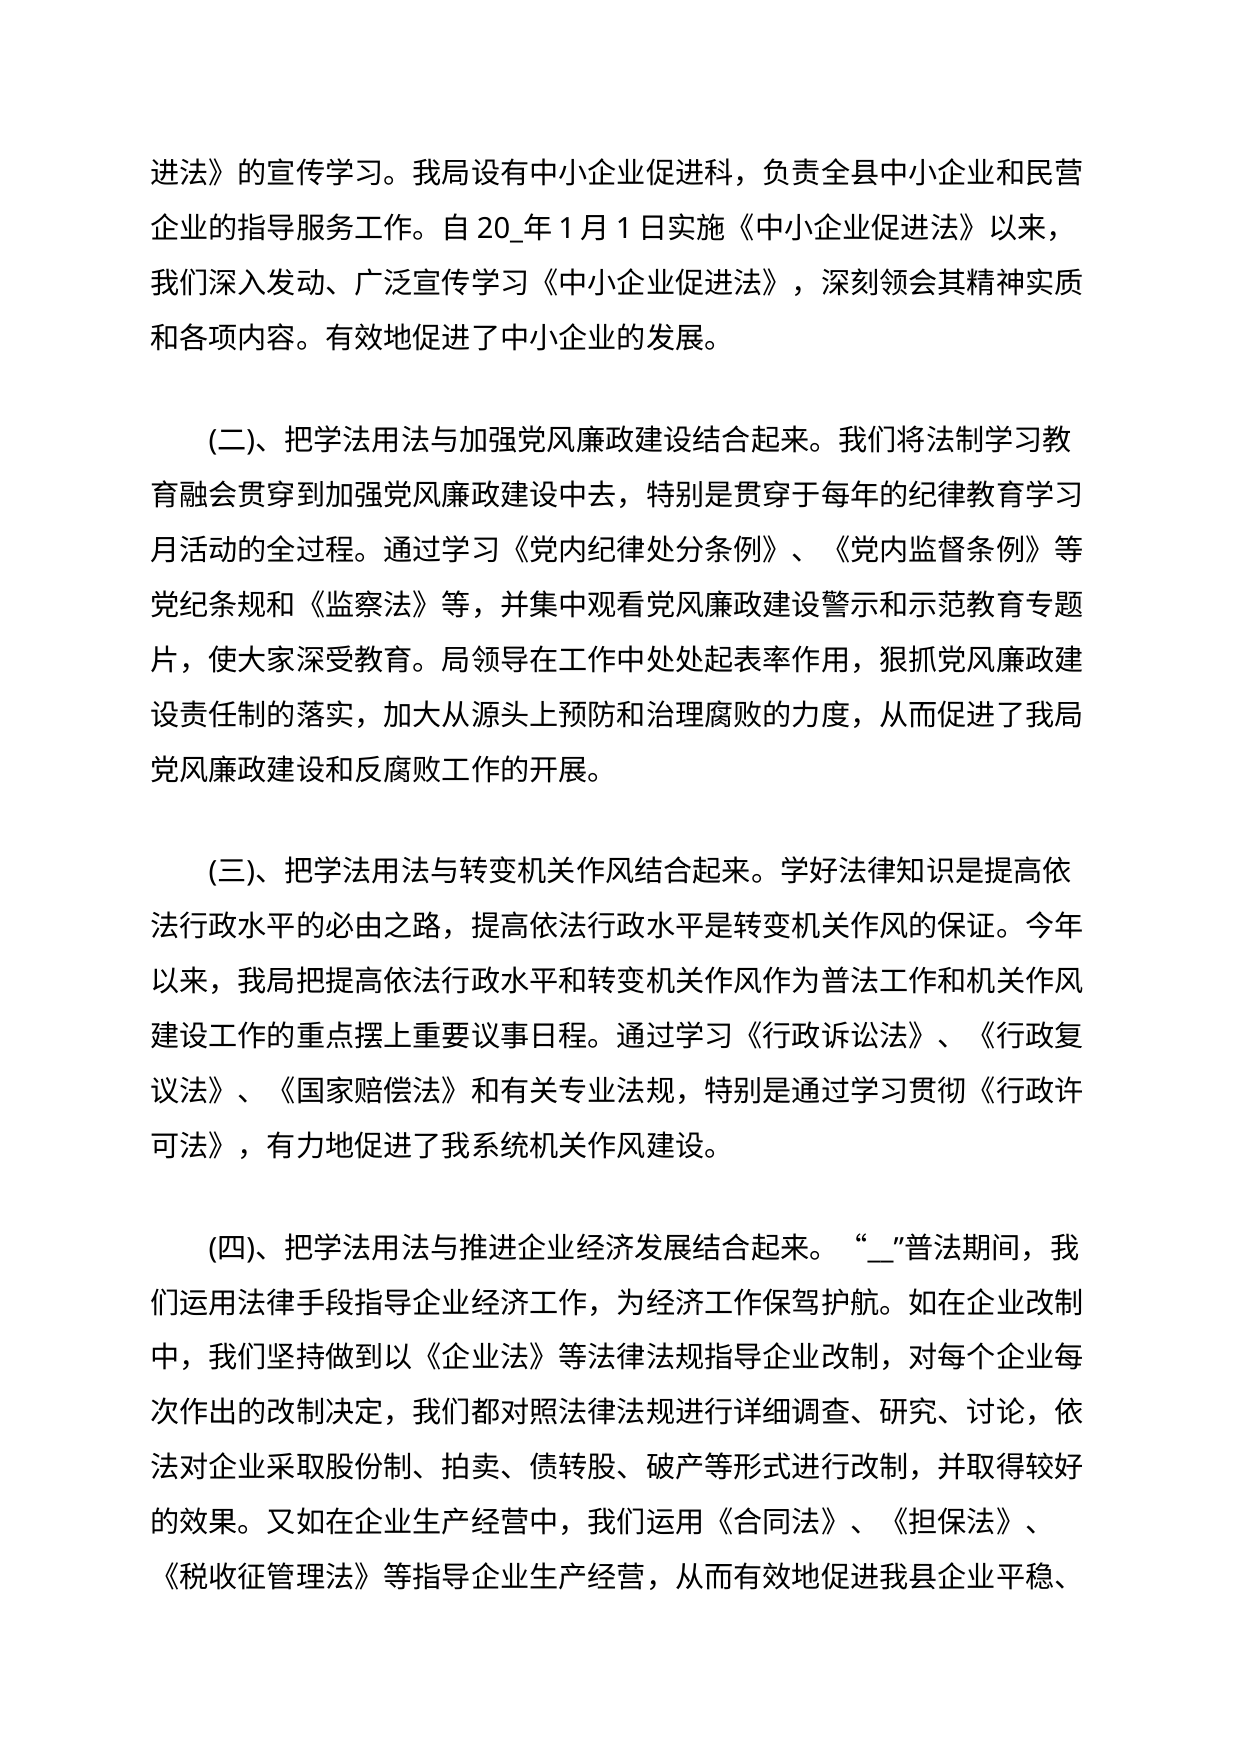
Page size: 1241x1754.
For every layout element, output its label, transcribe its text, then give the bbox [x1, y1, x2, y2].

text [150, 150, 1090, 357]
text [150, 1224, 1090, 1596]
text (二)、把学法用法与加强党风廉政建设结合起来。我们将法制学习教育融会贯穿到加强党风廉政建设中去，特别是贯穿于每年的纪律教育学习月活动的全过程。通过学习《党内纪律处分条例》、《党内监督条例》等党纪条规和《监察法》等，并集中观看党风廉政建设警示和示范教育专题片，使大家深受教育。局领导在工作中处处起表率作用，狠抓党风廉政建设责任制的落实，加大从源头上预防和治理腐败的力度，从而促进了我局党风廉政建设和反腐败工作的开展。 [150, 417, 1090, 788]
text (三)、把学法用法与转变机关作风结合起来。学好法律知识是提高依法行政水平的必由之路，提高依法行政水平是转变机关作风的保证。今年以来，我局把提高依法行政水平和转变机关作风作为普法工作和机关作风建设工作的重点摆上重要议事日程。通过学习《行政诉讼法》、《行政复议法》、《国家赔偿法》和有关专业法规，特别是通过学习贯彻《行政许可法》，有力地促进了我系统机关作风建设。 [150, 848, 1090, 1165]
